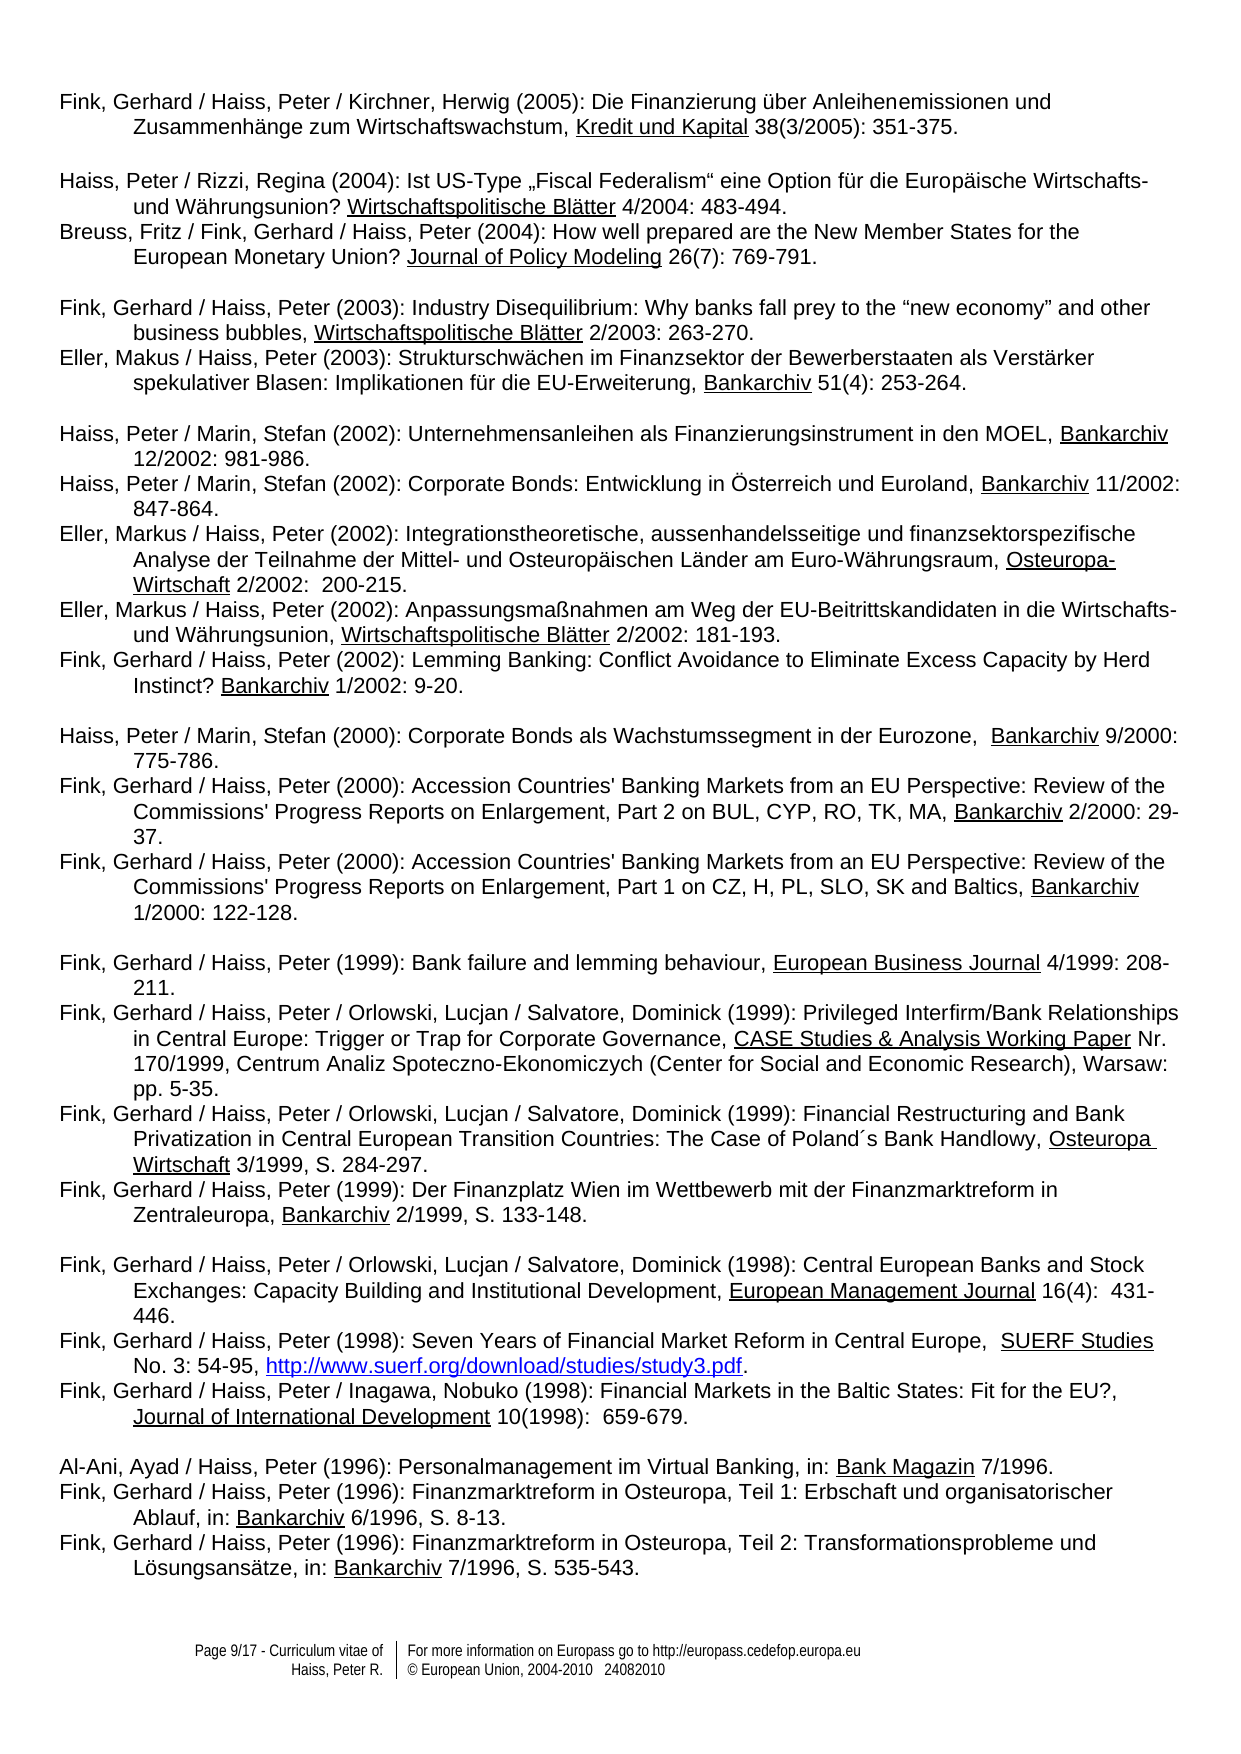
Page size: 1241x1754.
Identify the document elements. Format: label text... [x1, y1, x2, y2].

text Fink, Gerhard / Haiss, Peter / Orlowski, Lucjan / Salvatore, Dominick (1999): Financial Restructuring and Bank Privatization in Central European Transition Countries: The Case of Poland´s Bank Handlowy, Osteuropa Wirtschaft 3/1999, S. 284-297. [59, 1101, 1181, 1177]
text Fink, Gerhard / Haiss, Peter (1996): Finanzmarktreform in Osteuropa, Teil 1: Erbschaft und organisatorischer Ablauf, in: Bankarchiv 6/1996, S. 8-13. [59, 1479, 1181, 1530]
text Fink, Gerhard / Haiss, Peter / Inagawa, Nobuko (1998): Financial Markets in the : Fit for the EU?, Journal of International Development 10(1998): 659-679. [59, 1378, 1181, 1429]
text Breuss, Fritz / Fink, Gerhard / Haiss, Peter (2004): How well prepared are the New Member States for the European Monetary Union? Journal of Policy Modeling 26(7): 769-791. [59, 219, 1181, 269]
text Fink, Gerhard / Haiss, Peter (2003): Industry Disequilibrium: Why banks fall prey to the “new economy” and other business bubbles, Wirtschaftspolitische Blätter 2/2003: 263-270. [59, 294, 1181, 345]
text Fink, Gerhard / Haiss, Peter (1998): Seven Years of Financial Market Reform in , SUERF Studies No. 3: 54-95, http://www.suerf.org/download/studies/study3.pdf. [59, 1328, 1181, 1378]
text Haiss, Peter / Marin, Stefan (2002): Corporate Bonds: Entwicklung in Österreich und Euroland, Bankarchiv 11/2002: 847-864. [59, 471, 1181, 521]
text Fink, Gerhard / Haiss, Peter / / Salvatore, Dominick (1999): Privileged Interfirm/Bank Relationships in Central Europe: Trigger or Trap for Corporate Governance, CASE Studies & Analysis Working Paper Nr. 170/1999, Centrum Analiz Spoteczno-Ekonomiczych (Center for Social and Economic Research), Warsaw: pp. 5-35. [59, 1000, 1181, 1101]
text Haiss, Peter / Rizzi, Regina (2004): Ist US-Type „Fiscal Federalism“ eine Option für die Europäische Wirtschafts- und Währungsunion? Wirtschaftspolitische Blätter 4/2004: 483-494. [59, 168, 1181, 219]
text Fink, Gerhard / Haiss, Peter (1996): Finanzmarktreform in Osteuropa, Teil 2: Transformationsprobleme und Lösungsansätze, in: Bankarchiv 7/1996, S. 535-543. [59, 1530, 1181, 1580]
text / Haiss, Peter (2002): Anpassungsmaßnahmen am Weg der EU-Beitrittskandidaten in die Wirtschafts- und Währungsunion, Wirtschaftspolitische Blätter 2/2002: 181-193. [59, 597, 1181, 647]
text Eller, Makus / Haiss, Peter (2003): Strukturschwächen im Finanzsektor der Bewerberstaaten als Verstärker spekulativer Blasen: Implikationen für die EU-Erweiterung, Bankarchiv 51(4): 253-264. [59, 345, 1181, 395]
text Al-Ani, Ayad / Haiss, Peter (1996): Personalmanagement im Virtual Banking, in: Bank Magazin 7/1996. [59, 1454, 1181, 1479]
text Haiss, Peter / Marin, Stefan (2002): Unternehmensanleihen als Finanzierungsinstrument in den MOEL, Bankarchiv 12/2002: 981-986. [59, 421, 1181, 471]
text Fink, Gerhard / Haiss, Peter (1999): Der Finanzplatz Wien im Wettbewerb mit der Finanzmarktreform in Zentraleuropa, Bankarchiv 2/1999, S. 133-148. [59, 1177, 1181, 1227]
text Fink, Gerhard / Haiss, Peter (2000): Accession Countries' Banking Markets from an EU Perspective: Review of the Commissions' Progress Reports on Enlargement, Part 1 on CZ, H, PL, and Baltics, Bankarchiv 1/2000: 122-128. [59, 849, 1181, 925]
text Fink, Gerhard / Haiss, Peter (2000): Accession Countries' Banking Markets from an EU Perspective: Review of the Commissions' Progress Reports on Enlargement, Part 2 on BUL, CYP, RO, , Bankarchiv 2/2000: 29-37. [59, 773, 1181, 849]
text / Haiss, Peter (2002): Integrationstheoretische, aussenhandelsseitige und finanzsektorspezifische Analyse der Teilnahme der Mittel- und Osteuropäischen Länder am Euro-Währungsraum, Osteuropa-Wirtschaft 2/2002: 200-215. [59, 521, 1181, 597]
text Fink, Gerhard / Haiss, Peter / Kirchner, Herwig (2005): Die Finanzierung über Anleihenemissionen und Zusammenhänge zum Wirtschaftswachstum, Kredit und Kapital 38(3/2005): 351-375. [59, 89, 1181, 139]
text Fink, Gerhard / Haiss, Peter / / Salvatore, Dominick (1998): Central European Banks and Stock Exchanges: and Institutional Development, European Management Journal 16(4): 431-446. [59, 1252, 1181, 1328]
text Fink, Gerhard / Haiss, Peter (1999): Bank failure and lemming behaviour, European Business Journal 4/1999: 208-211. [59, 950, 1181, 1000]
text Fink, Gerhard / Haiss, Peter (2002): Lemming Banking: Conflict Avoidance to Eliminate Excess Capacity by Herd Instinct? Bankarchiv 1/2002: 9-20. [59, 647, 1181, 698]
text Haiss, Peter / Marin, Stefan (2000): Corporate Bonds als Wachstumssegment in der Eurozone, Bankarchiv 9/2000: 775-786. [59, 723, 1181, 773]
